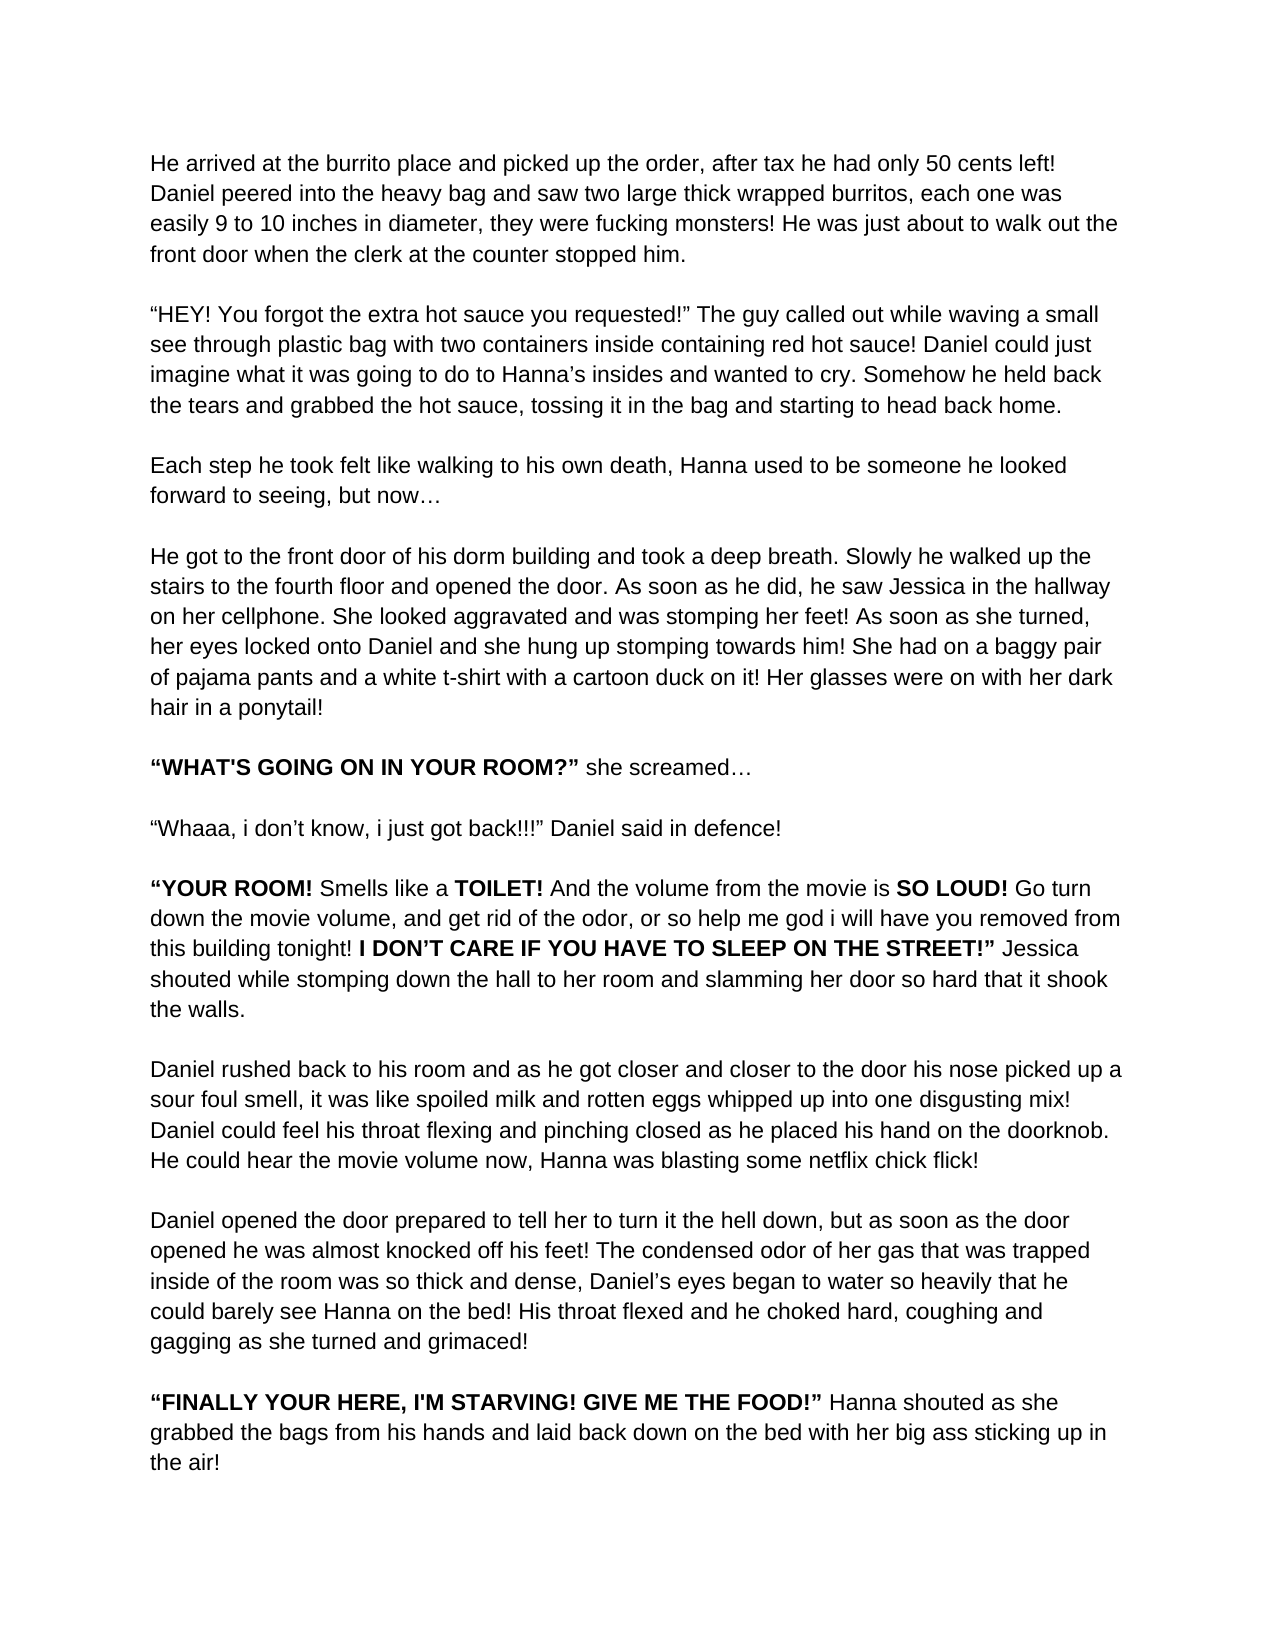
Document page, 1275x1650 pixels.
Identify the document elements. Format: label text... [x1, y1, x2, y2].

text He arrived at the burrito place and picked up the order, after tax he had only 50 cents left! Daniel peered into the heavy bag and saw two large thick wrapped burritos, each one was easily 9 to 10 inches in diameter, they were fucking monsters! He was just about to walk out the front door when the clerk at the counter stopped him. [150, 150, 1125, 267]
text “HEY! You forgot the extra hot sauce you requested!” The guy called out while waving a small see through plastic bag with two containers inside containing red hot sauce! Daniel could just imagine what it was going to do to Hanna’s insides and wanted to cry. Somehow he held back the tears and grabbed the hot sauce, tossing it in the bag and starting to head back home. [150, 301, 1125, 418]
text Each step he took felt like walking to his own death, Hanna used to be someone he looked forward to seeing, but now… [150, 452, 1125, 509]
text “FINALLY YOUR HERE, I'M STARVING! GIVE ME THE FOOD!” Hanna shouted as she grabbed the bags from his hands and laid back down on the bed with her big ass sticking up in the air! [150, 1388, 1125, 1475]
text “WHAT'S GOING ON IN YOUR ROOM?” she screamed… [150, 754, 1125, 781]
text Daniel rushed back to his room and as he got closer and closer to the door his nose picked up a sour foul smell, it was like spoiled milk and rotten eggs whipped up into one disgusting mix! Daniel could feel his throat flexing and pinching closed as he placed his hand on the doorknob. He could hear the movie volume now, Hanna was blasting some netflix chick flick! [150, 1056, 1125, 1173]
text Daniel opened the door prepared to tell her to turn it the hell down, but as soon as the door opened he was almost knocked off his feet! The condensed odor of her gas that was trapped inside of the room was so thick and dense, Daniel’s eyes began to water so heavily that he could barely see Hanna on the bed! His throat flexed and he choked hard, coughing and gagging as she turned and grimaced! [150, 1207, 1125, 1354]
text He got to the front door of his dorm building and took a deep breath. Slowly he walked up the stairs to the fourth floor and opened the door. As soon as he did, he saw Jessica in the hallway on her cellphone. She looked aggravated and was stomping her feet! As soon as she turned, her eyes locked onto Daniel and she hung up stomping towards him! She had on a baggy pair of pajama pants and a white t-shirt with a cartoon duck on it! Her glasses were on with her dark hair in a ponytail! [150, 543, 1125, 720]
text “Whaaa, i don’t know, i just got back!!!” Daniel said in defence! [150, 814, 1125, 841]
text “YOUR ROOM! Smells like a TOILET! And the volume from the movie is SO LOUD! Go turn down the movie volume, and get rid of the odor, or so help me god i will have you removed from this building tonight! I DON’T CARE IF YOU HAVE TO SLEEP ON THE STREET!” Jessica shouted while stomping down the hall to her room and slamming her door so hard that it shook the walls. [150, 875, 1125, 1022]
